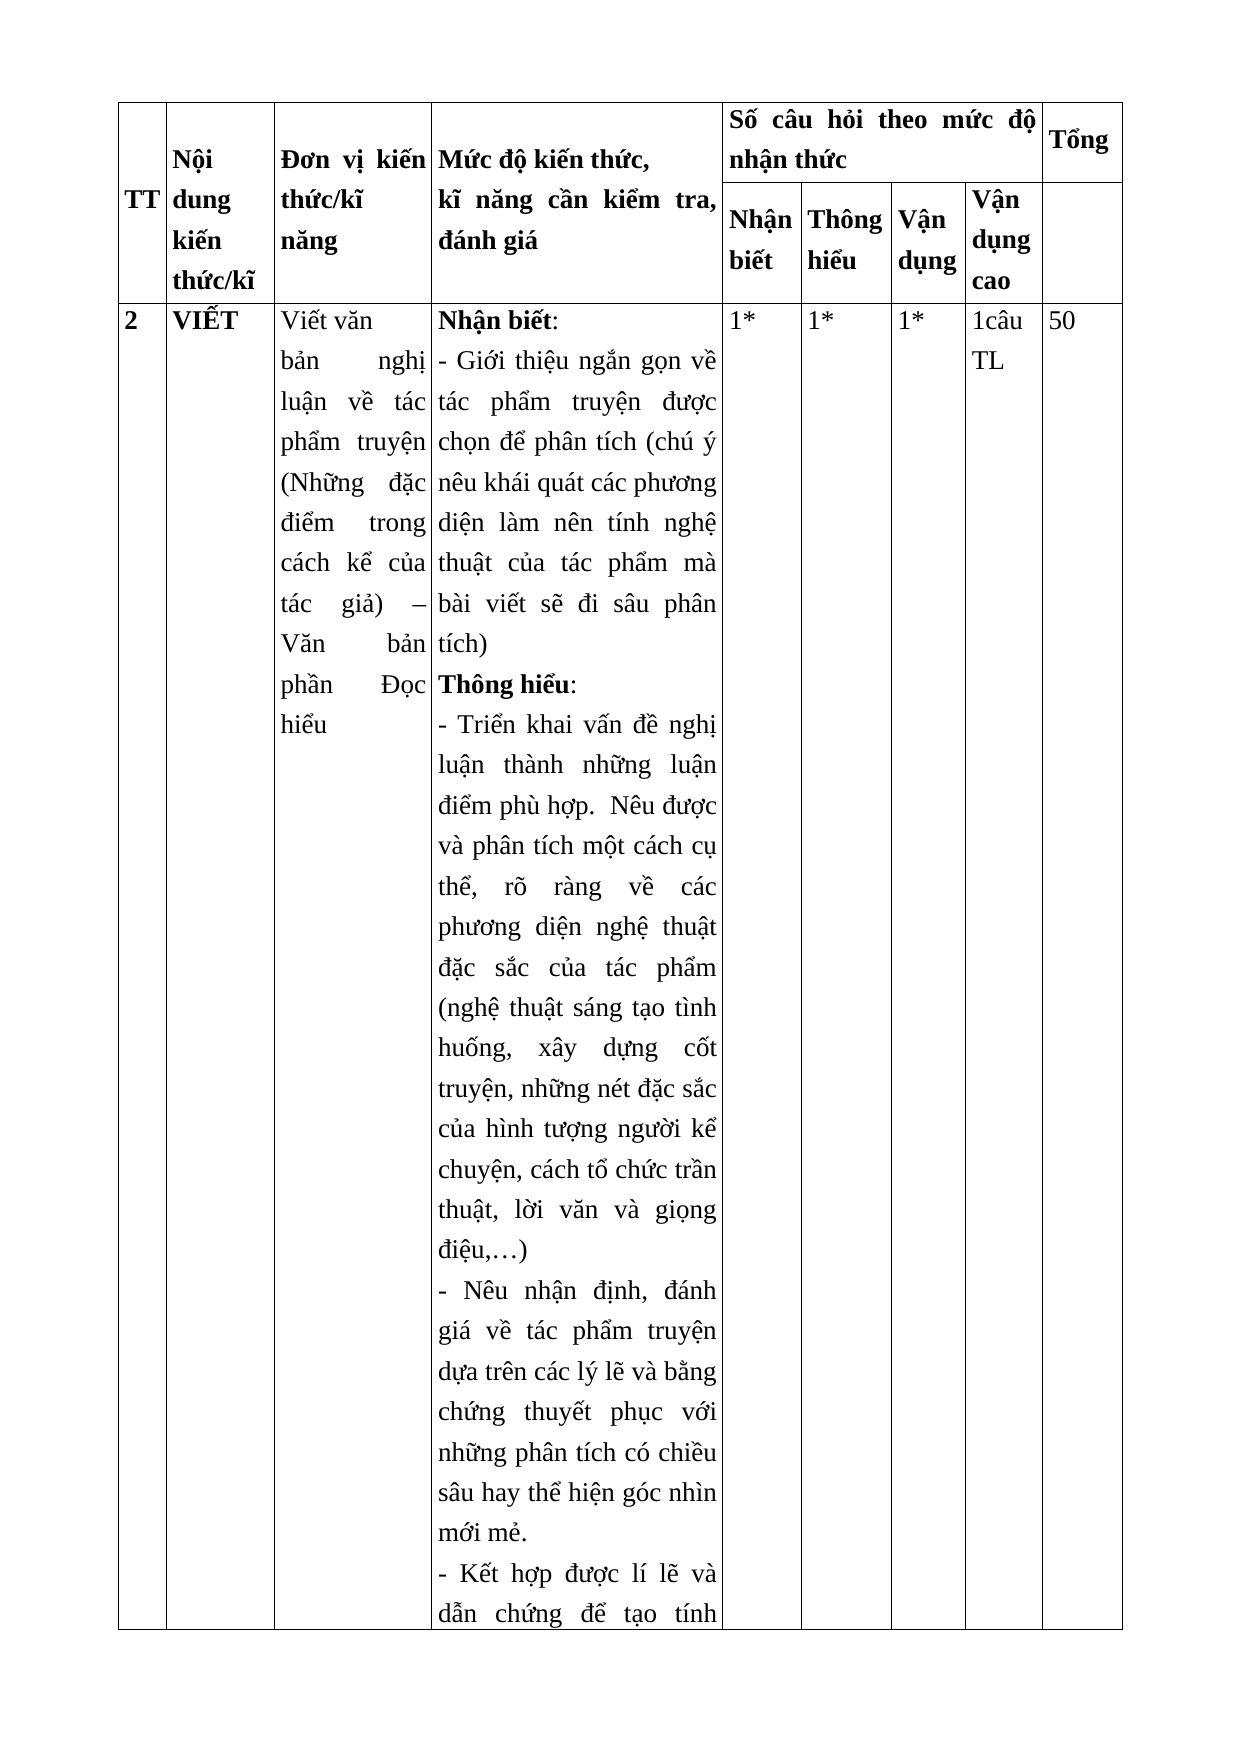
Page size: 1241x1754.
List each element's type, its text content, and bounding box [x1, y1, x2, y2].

table_cell Thông hiểu [802, 183, 891, 303]
table_header TT [119, 103, 166, 303]
table_header Đơn vị kiến thức/kĩ năng [275, 103, 431, 303]
table_header Nội dung kiến thức/kĩ năng [167, 103, 274, 303]
table_header Số câu hỏi theo mức độ nhận thức [723, 103, 1042, 182]
table_cell 50 [1043, 304, 1122, 1628]
table_cell VIẾT [167, 304, 274, 1628]
table_cell Vận dụng cao [966, 183, 1042, 303]
table_cell 1* [723, 304, 801, 1628]
table_cell Viết văn bản nghị luận về tác phẩm truyện (Những đặc điểm trong cách kể của tác giả) – Văn bản phần Đọc hiểu [275, 304, 431, 1628]
table_cell Vận dụng [892, 183, 965, 303]
table_cell [1043, 183, 1122, 303]
table_cell 1* [802, 304, 891, 1628]
table_cell Nhận biết [723, 183, 801, 303]
table_cell 1* [892, 304, 965, 1628]
table_cell 1câu TL [966, 304, 1042, 1628]
table_header Mức độ kiến thức, kĩ năng cần kiểm tra, đánh giá [432, 103, 722, 303]
table_header Tổng [1043, 103, 1122, 182]
table_cell 2 [119, 304, 166, 1628]
